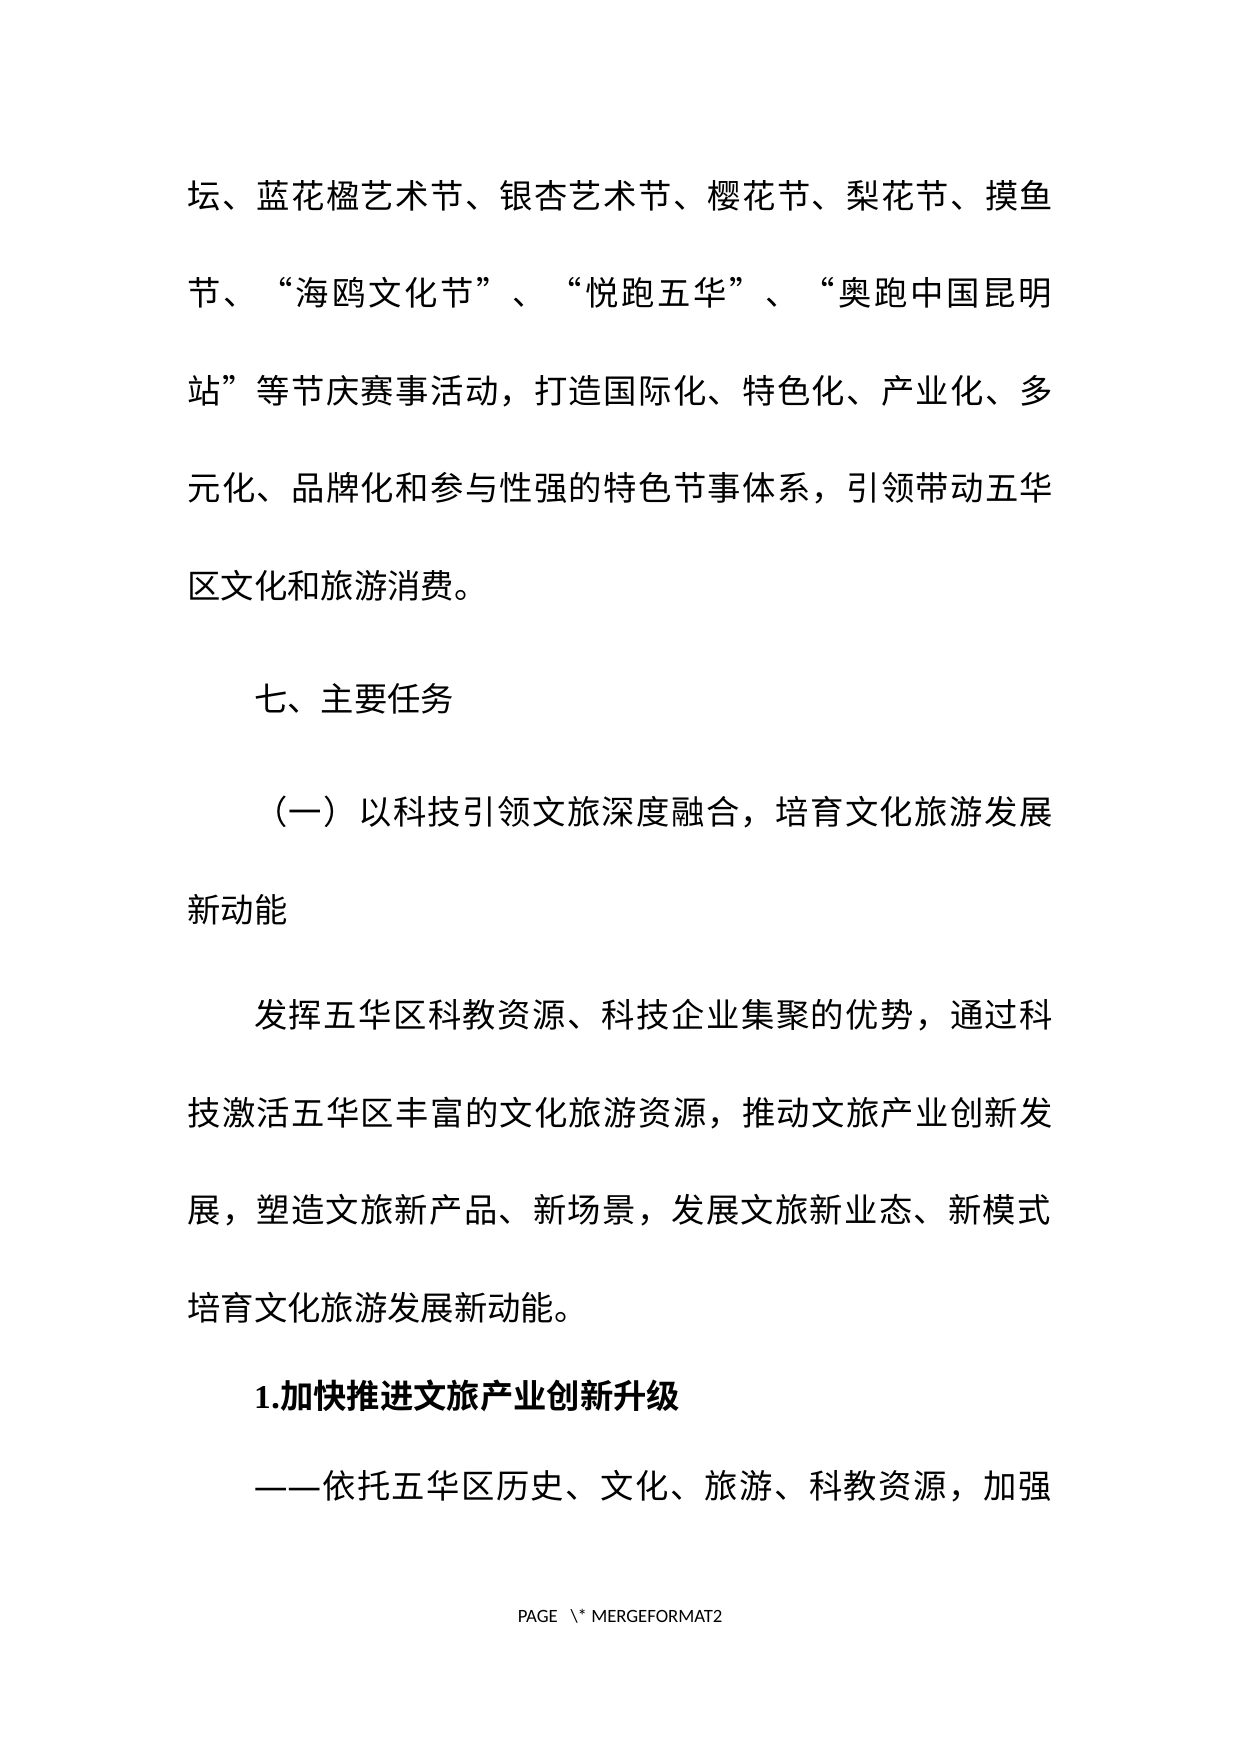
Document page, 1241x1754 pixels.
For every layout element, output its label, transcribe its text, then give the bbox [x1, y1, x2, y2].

text 发挥五华区科教资源、科技企业集聚的优势，通过科技激活五华区丰富的文化旅游资源，推动文旅产业创新发展，塑造文旅新产品、新场景，发展文旅新业态、新模式，培育文化旅游发展新动能。 [187, 980, 1053, 1338]
text （一）以科技引领文旅深度融合，培育文化旅游发展新动能 [187, 778, 1053, 940]
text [187, 1451, 1053, 1516]
text 七、主要任务 [187, 673, 1053, 721]
text 1.加快推进文旅产业创新升级 [187, 1362, 1053, 1427]
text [187, 161, 1053, 616]
